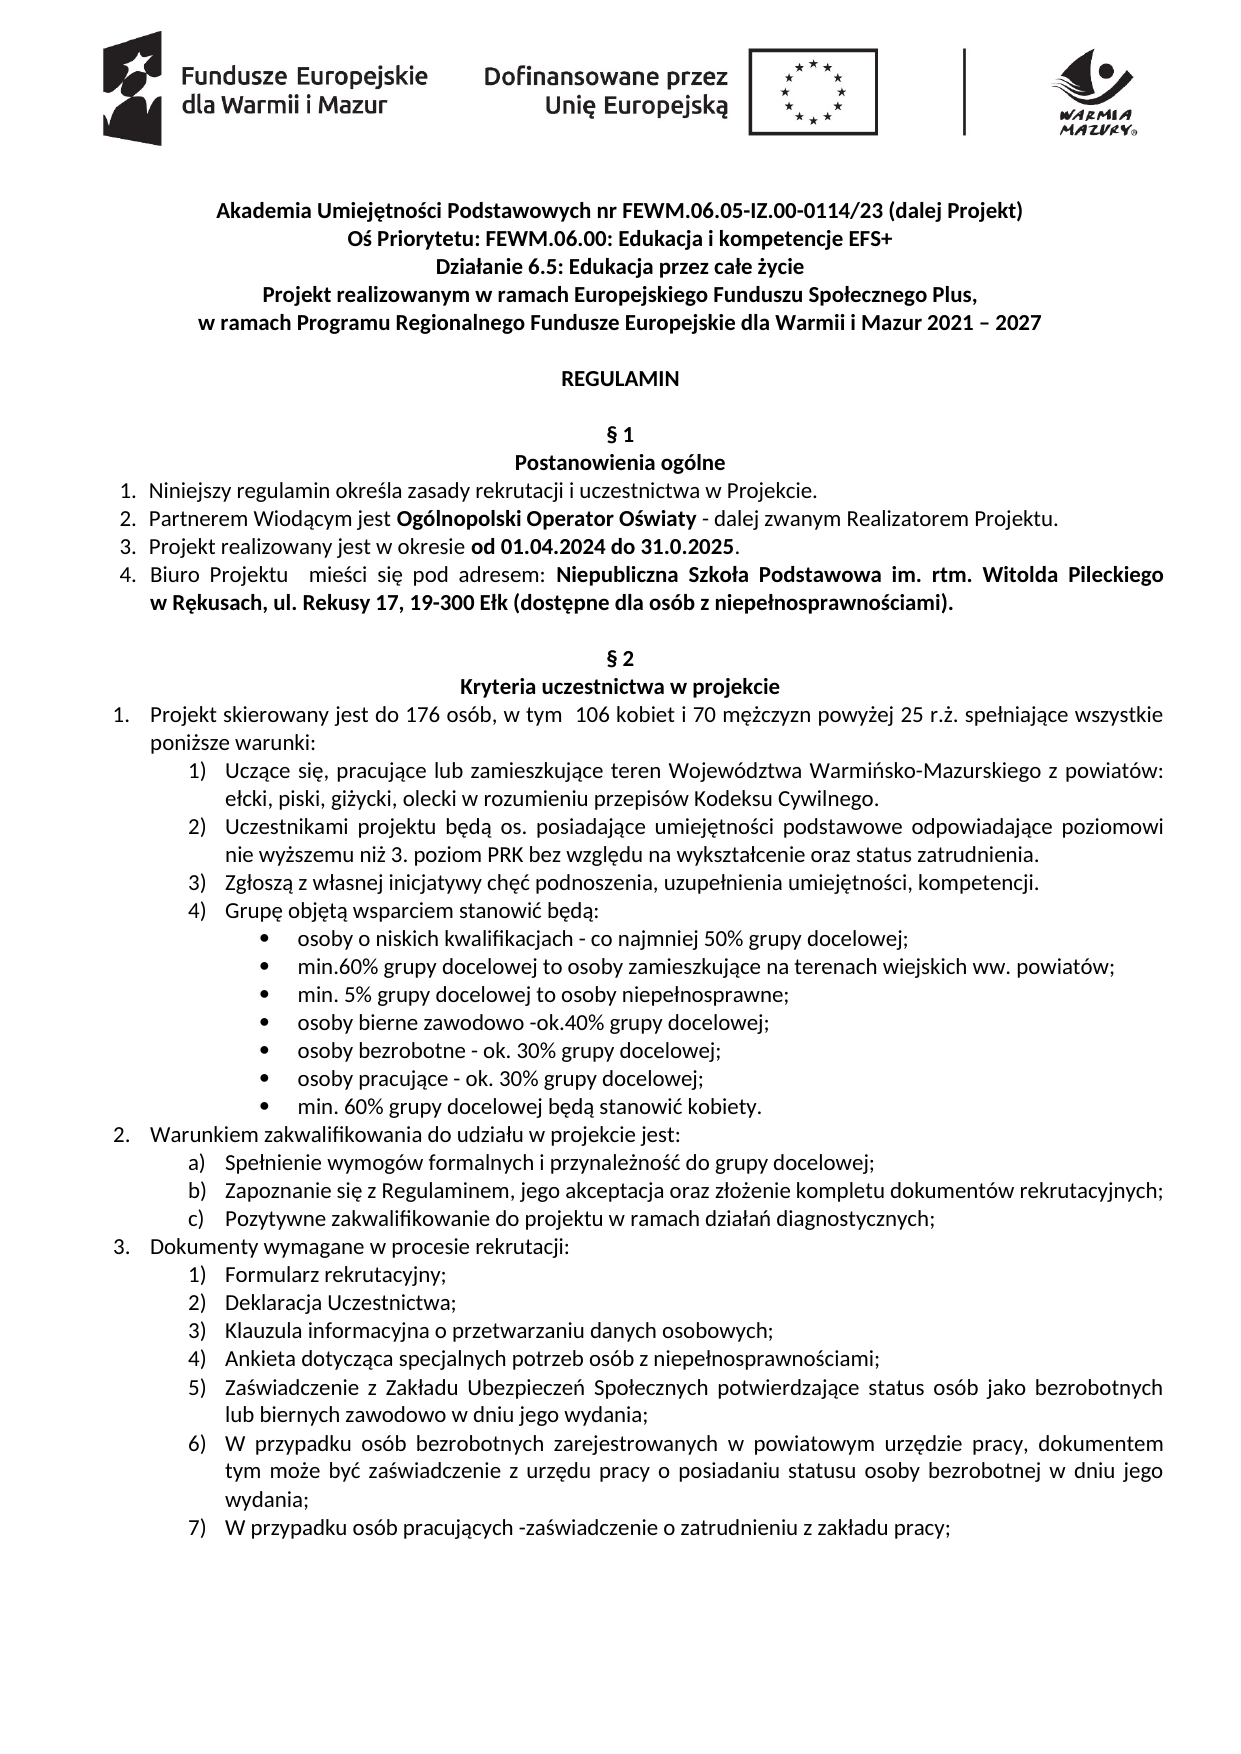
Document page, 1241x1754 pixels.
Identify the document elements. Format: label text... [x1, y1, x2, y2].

text Postanowienia ogólne [75, 448, 1165, 476]
text § 1 [75, 420, 1165, 448]
list osoby bierne zawodowo -ok.40% grupy docelowej; [260, 1008, 1165, 1036]
list W przypadku osób pracujących -zaświadczenie o zatrudnieniu z zakładu pracy; [188, 1513, 1165, 1541]
list min. 5% grupy docelowej to osoby niepełnosprawne; [260, 980, 1165, 1008]
text Kryteria uczestnictwa w projekcie [75, 672, 1165, 700]
list Pozytywne zakwalifikowanie do projektu w ramach działań diagnostycznych; [188, 1204, 1165, 1232]
list Uczące się, pracujące lub zamieszkujące teren Województwa Warmińsko-Mazurskiego z powiatów: ełcki, piski, giżycki, olecki w rozumieniu przepisów Kodeksu Cywilnego. [188, 756, 1165, 812]
list Spełnienie wymogów formalnych i przynależność do grupy docelowej; [188, 1148, 1165, 1176]
picture [75, 1, 1166, 174]
list osoby bezrobotne - ok. 30% grupy docelowej; [260, 1036, 1165, 1064]
text REGULAMIN [75, 364, 1165, 392]
list Biuro Projektu mieści się pod adresem: Niepubliczna Szkoła Podstawowa im. rtm. Witolda Pileckiego w Rękusach, ul. Rekusy 17, 19-300 Ełk (dostępne dla osób z niepełnosprawnościami). [119, 560, 1165, 616]
list Ankieta dotycząca specjalnych potrzeb osób z niepełnosprawnościami; [188, 1344, 1165, 1373]
list min.60% grupy docelowej to osoby zamieszkujące na terenach wiejskich ww. powiatów; [260, 952, 1165, 980]
list min. 60% grupy docelowej będą stanowić kobiety. [260, 1092, 1165, 1120]
list Formularz rekrutacyjny; [188, 1261, 1165, 1288]
text § 2 [75, 644, 1165, 672]
list Deklaracja Uczestnictwa; [188, 1288, 1165, 1317]
list Klauzula informacyjna o przetwarzaniu danych osobowych; [188, 1317, 1165, 1344]
text w ramach Programu Regionalnego Fundusze Europejskie dla Warmii i Mazur 2021 – 2027 [75, 308, 1165, 336]
list Partnerem Wiodącym jest Ogólnopolski Operator Oświaty - dalej zwanym Realizatorem Projektu. [119, 504, 1165, 532]
text Działanie 6.5: Edukacja przez całe życie [75, 252, 1165, 280]
list Niniejszy regulamin określa zasady rekrutacji i uczestnictwa w Projekcie. [119, 476, 1165, 504]
list W przypadku osób bezrobotnych zarejestrowanych w powiatowym urzędzie pracy, dokumentem tym może być zaświadczenie z urzędu pracy o posiadaniu statusu osoby bezrobotnej w dniu jego wydania; [188, 1429, 1165, 1513]
text Akademia Umiejętności Podstawowych nr FEWM.06.05-IZ.00-0114/23 (dalej Projekt) [75, 196, 1165, 224]
list Zaświadczenie z Zakładu Ubezpieczeń Społecznych potwierdzające status osób jako bezrobotnych lub biernych zawodowo w dniu jego wydania; [188, 1373, 1165, 1429]
text Projekt realizowanym w ramach Europejskiego Funduszu Społecznego Plus, [75, 280, 1165, 308]
list Projekt realizowany jest w okresie od 01.04.2024 do 31.0.2025. [119, 532, 1165, 560]
list Projekt skierowany jest do 176 osób, w tym 106 kobiet i 70 mężczyzn powyżej 25 r.ż. spełniające wszystkie poniższe warunki: [112, 700, 1165, 756]
list Grupę objętą wsparciem stanowić będą: [188, 896, 1165, 924]
list Uczestnikami projektu będą os. posiadające umiejętności podstawowe odpowiadające poziomowi nie wyższemu niż 3. poziom PRK bez względu na wykształcenie oraz status zatrudnienia. [188, 812, 1165, 868]
list Zapoznanie się z Regulaminem, jego akceptacja oraz złożenie kompletu dokumentów rekrutacyjnych; [188, 1176, 1165, 1204]
list Zgłoszą z własnej inicjatywy chęć podnoszenia, uzupełnienia umiejętności, kompetencji. [188, 868, 1165, 896]
list osoby o niskich kwalifikacjach - co najmniej 50% grupy docelowej; [260, 924, 1165, 952]
list osoby pracujące - ok. 30% grupy docelowej; [260, 1064, 1165, 1092]
list Dokumenty wymagane w procesie rekrutacji: [113, 1232, 1165, 1261]
text Oś Priorytetu: FEWM.06.00: Edukacja i kompetencje EFS+ [75, 224, 1165, 252]
list Warunkiem zakwalifikowania do udziału w projekcie jest: [113, 1120, 1165, 1148]
